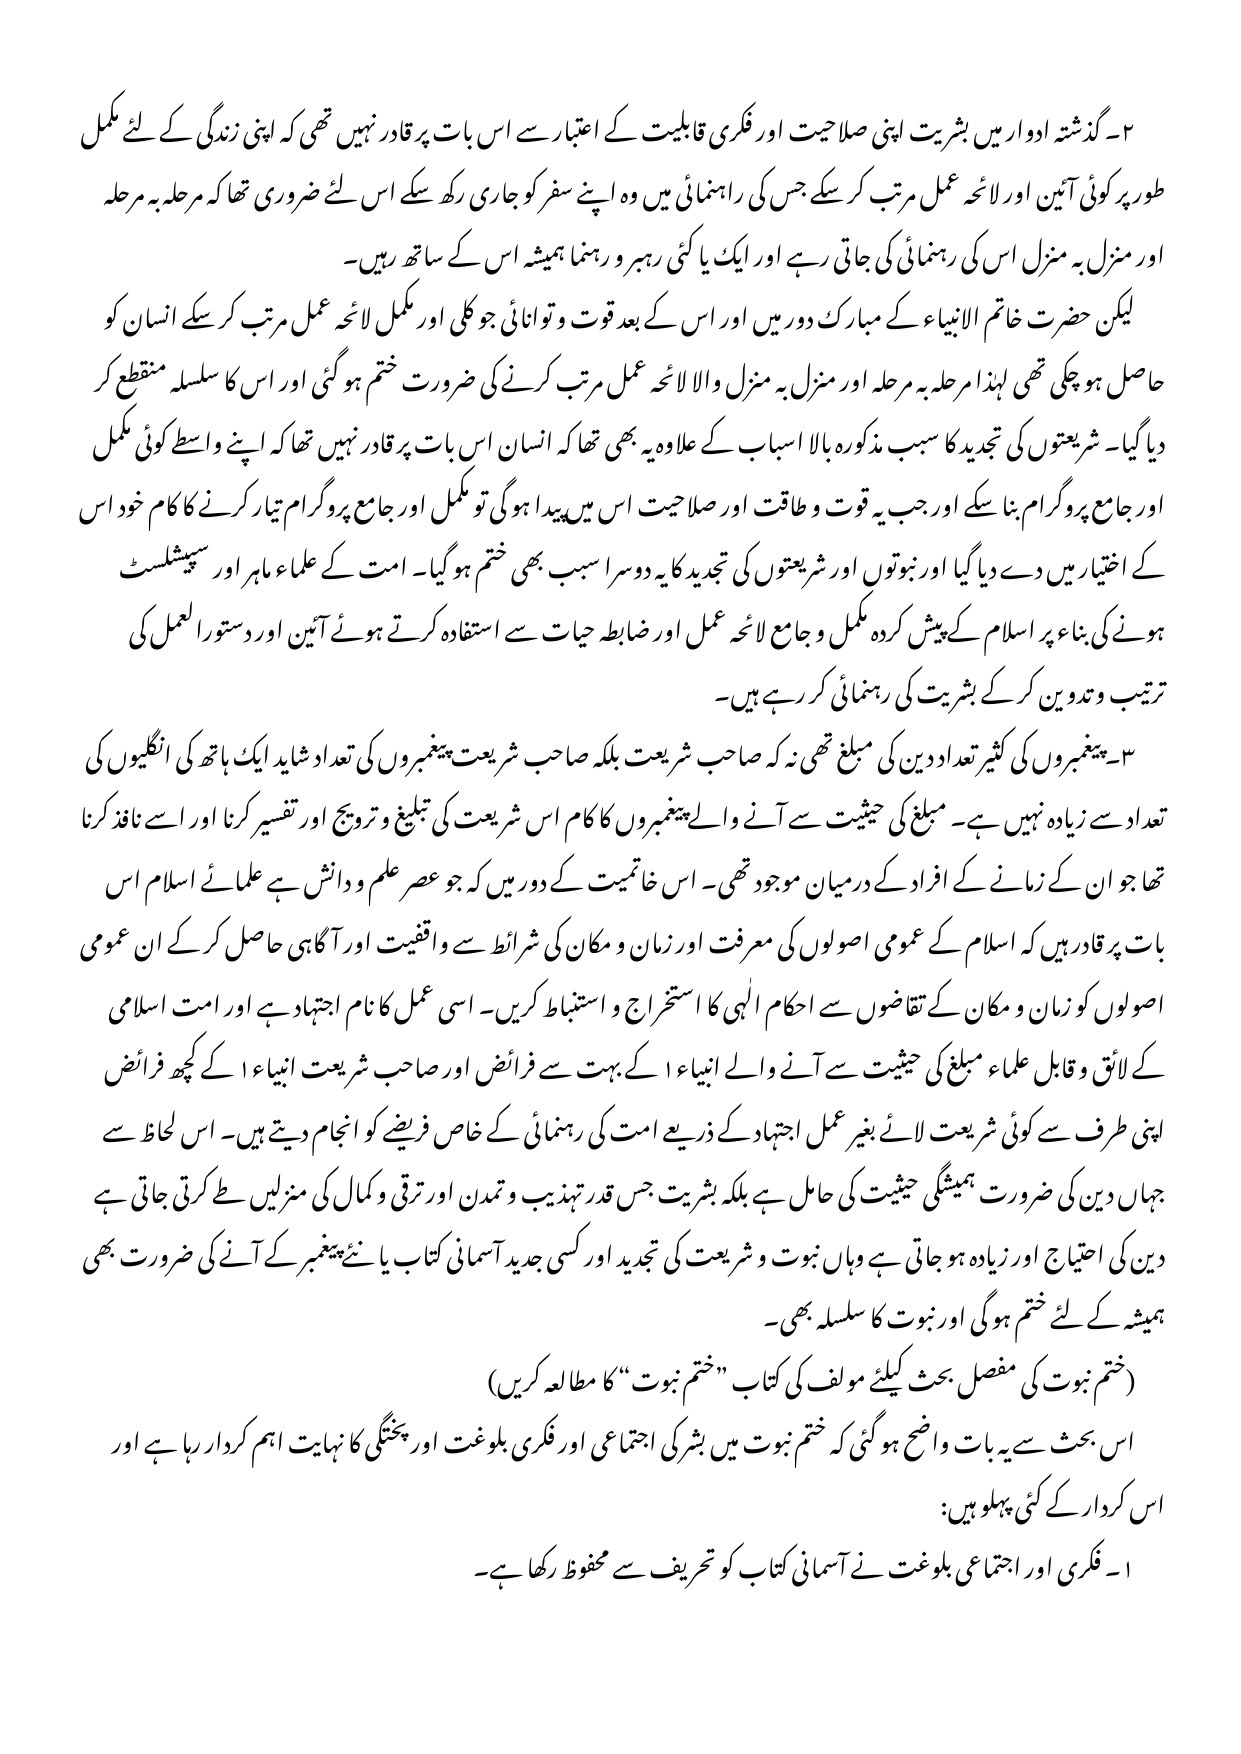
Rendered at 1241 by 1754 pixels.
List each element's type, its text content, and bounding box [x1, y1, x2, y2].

text اس بحث سے یہ بات واضح ہو گئی کہ ختم نبوت میں بشر کی اجتماعی اور فکری بلوغت اور پختگی کا نہایت اہم کردار رہا ہے اور اس کردار کے کئی پہلو ہیں: [75, 1406, 1165, 1531]
text ۳۔ پیغمبروں کی کثیر تعداد دین کی مبلغ تھی نہ کہ صاحب شریعت بلکہ صاحب شریعت پیغمبروں کی تعداد شاید ایک ہاتھ کی انگلیوں کی تعداد سے زیادہ نہیں ہے۔ مبلغ کی حیثیت سے آنے والے پیغمبروں کا کام اس شریعت کی تبلیغ و ترویج اور تفسیر کرنا اور اسے نافذ کرنا تھا جو ان کے زمانے کے افراد کے درمیان موجود تھی۔ اس خاتمیت کے دور میں کہ جو عصر علم و دانش ہے علمائے اسلام اس بات پر قادر ہیں کہ اسلام کے عمومی اصولوں کی معرفت اور زمان و مکان کی شرائط سے واقفیت اور آگاہی حاصل کر کے ان عمومی اصولوں کو زمان و مکان کے تقاضوں سے احکام الٰہی کا استخراج و استنباط کریں۔ اسی عمل کا نام اجتہاد ہے اور امت اسلامی کے لائق و قابل علماء مبلغ کی حیثیت سے آنے والے انبیاء۱ کے بہت سے فرائض اور صاحب شریعت انبیاء۱ کے کچھ فرائض اپنی طرف سے کوئی شریعت لائے بغیر عمل اجتہاد کے ذریعے امت کی رہنمائی کے خاص فریضے کو انجام دیتے ہیں۔ اس لحاظ سے جہاں دین کی ضرورت ہمیشگی حیثیت کی حامل ہے بلکہ بشریت جس قدر تہذیب و تمدن اور ترقی و کمال کی منزلیں طے کرتی جاتی ہے دین کی احتیاج اور زیادہ ہو جاتی ہے وہاں نبوت و شریعت کی تجدید اور کسی جدید آسمانی کتاب یا نئے پیغمبر کے آنے کی ضرورت بھی ہمیشہ کے لئے ختم ہو گی اور نبوت کا سلسلہ بھی۔ [75, 719, 1165, 1344]
text (ختم نبوت کی مفصل بحث کیلئے مولف کی کتاب ”ختم نبوت“ کا مطالعہ کریں) [75, 1344, 1165, 1406]
text لیکن حضرت خاتم الانبیاء کے مبارک دور میں اور اس کے بعد قوت و توانائی جو کلی اور مکمل لائحہ عمل مرتب کر سکے انسان کو حاصل ہو چکی تھی لہٰذا مرحلہ بہ مرحلہ اور منزل بہ منزل والا لائحہ عمل مرتب کرنے کی ضرورت ختم ہو گئی اور اس کا سلسلہ منقطع کر دیا گیا۔ شریعتوں کی تجدید کا سبب مذکورہ بالا اسباب کے علاوہ یہ بھی تھا کہ انسان اس بات پر قادر نہیں تھا کہ اپنے واسطے کوئی مکمل اور جامع پروگرام بنا سکے اور جب یہ قوت و طاقت اور صلاحیت اس میں پیدا ہو گی تو مکمل اور جامع پروگرام تیار کرنے کا کام خود اس کے اختیار میں دے دیا گیا اور نبوتوں اور شریعتوں کی تجدید کا یہ دوسرا سبب بھی ختم ہو گیا۔ امت کے علماء ماہر اور سپیشلسٹ ہونے کی بناء پر اسلام کے پیش کردہ مکمل و جامع لائحہ عمل اور ضابطہ حیات سے استفادہ کرتے ہوئے آئین اور دستورالعمل کی ترتیب و تدوین کر کے بشریت کی رہنمائی کر رہے ہیں۔ [75, 281, 1165, 719]
text ۱۔ فکری اور اجتماعی بلوغت نے آسمانی کتاب کو تحریف سے محفوظ رکھا ہے۔ [75, 1531, 1165, 1594]
text ۲۔ گذشتہ ادوار میں بشریت اپنی صلاحیت اور فکری قابلیت کے اعتبار سے اس بات پر قادر نہیں تھی کہ اپنی زندگی کے لئے مکمل طور پر کوئی آئین اور لائحہ عمل مرتب کر سکے جس کی راہنمائی میں وہ اپنے سفر کو جاری رکھ سکے اس لئے ضروری تھا کہ مرحلہ بہ مرحلہ اور منزل بہ منزل اس کی رہنمائی کی جاتی رہے اور ایک یا کئی رہبر و رہنما ہمیشہ اس کے ساتھ رہیں۔ [75, 94, 1165, 281]
